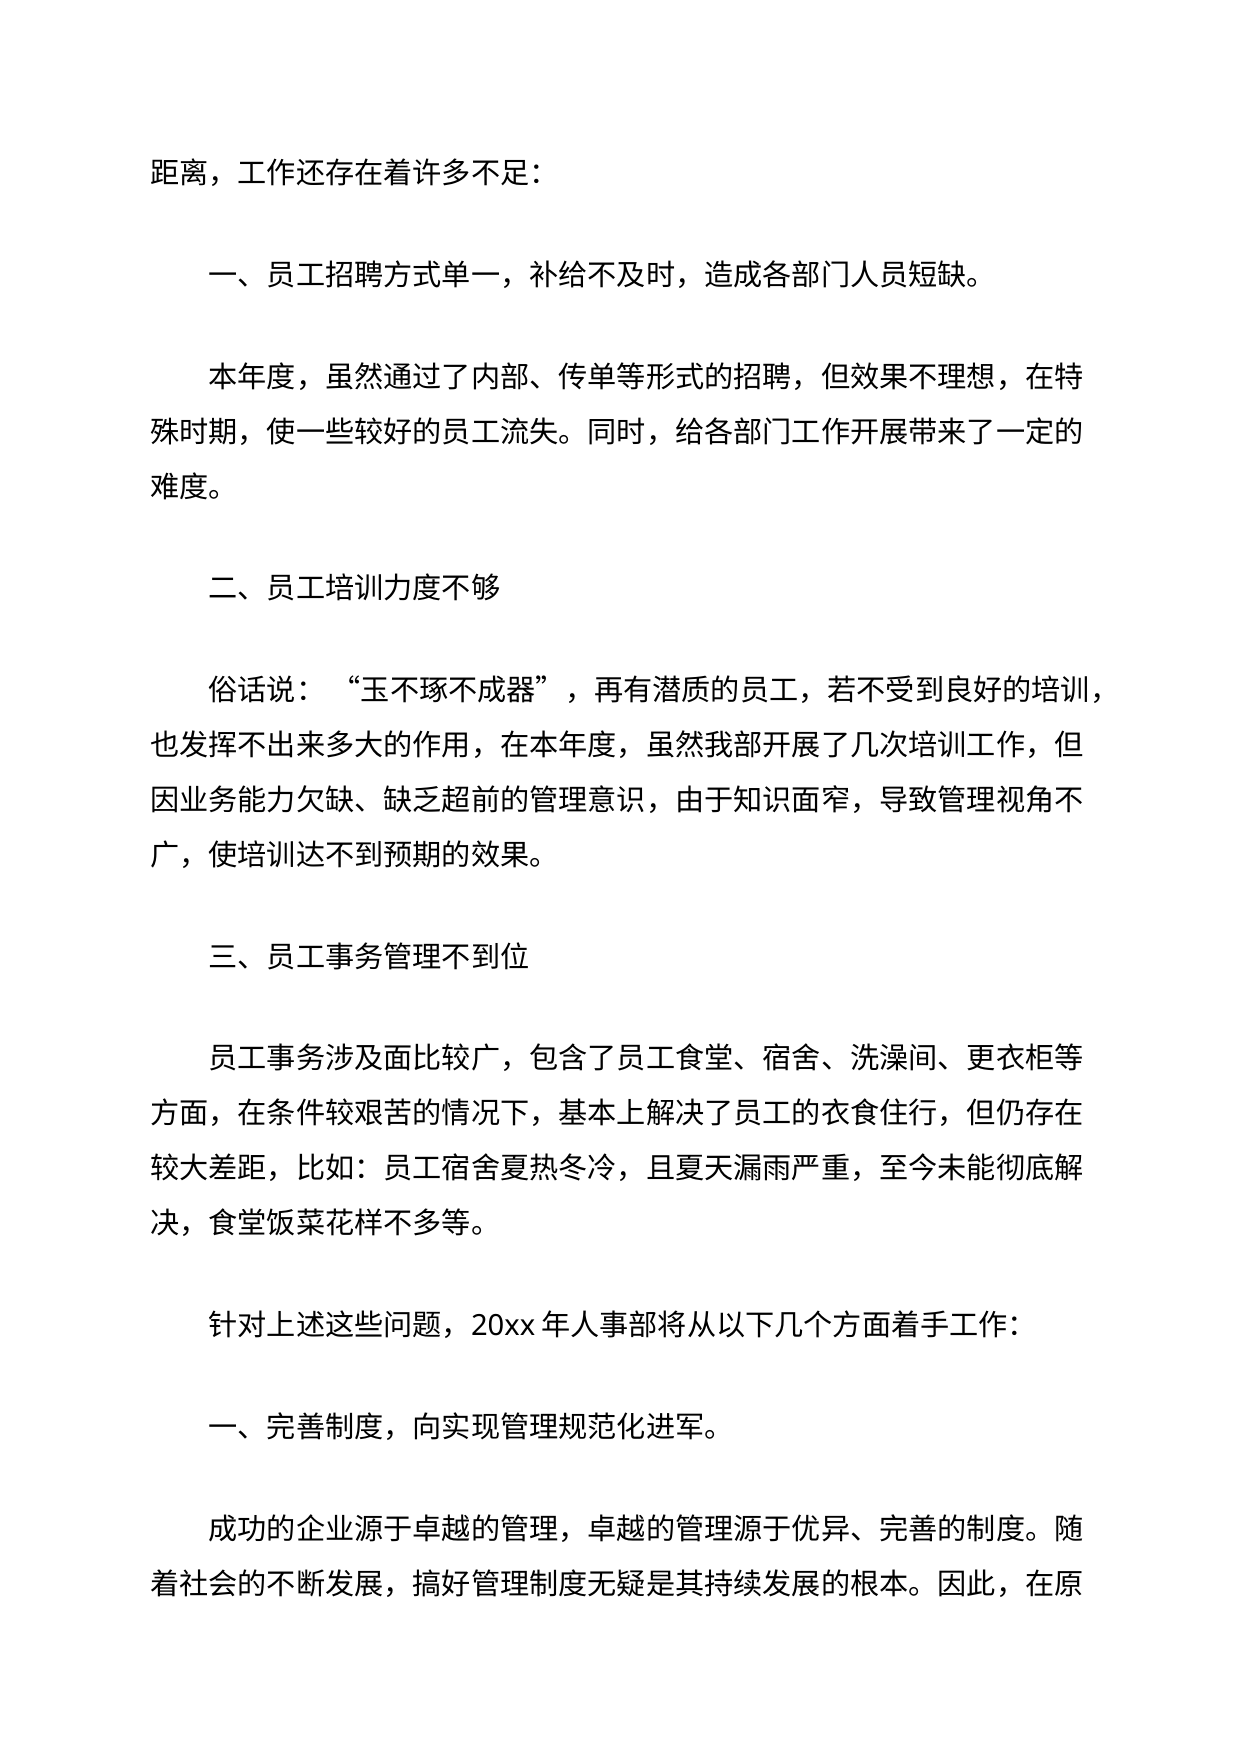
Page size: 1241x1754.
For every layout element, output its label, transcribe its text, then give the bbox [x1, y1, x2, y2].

text 二、员工培训力度不够 [150, 565, 1090, 607]
text 员工事务涉及面比较广，包含了员工食堂、宿舍、洗澡间、更衣柜等方面，在条件较艰苦的情况下，基本上解决了员工的衣食住行，但仍存在较大差距，比如：员工宿舍夏热冬冷，且夏天漏雨严重，至今未能彻底解决，食堂饭菜花样不多等。 [150, 1035, 1090, 1242]
text 针对上述这些问题，20xx年人事部将从以下几个方面着手工作： [150, 1302, 1090, 1344]
text 一、员工招聘方式单一，补给不及时，造成各部门人员短缺。 [150, 252, 1090, 294]
text 本年度，虽然通过了内部、传单等形式的招聘，但效果不理想，在特殊时期，使一些较好的员工流失。同时，给各部门工作开展带来了一定的难度。 [150, 353, 1090, 506]
text 三、员工事务管理不到位 [150, 933, 1090, 976]
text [150, 1505, 1090, 1602]
text 一、完善制度，向实现管理规范化进军。 [150, 1403, 1090, 1446]
text 俗话说： “玉不琢不成器”，再有潜质的员工，若不受到良好的培训，也发挥不出来多大的作用，在本年度，虽然我部开展了几次培训工作，但因业务能力欠缺、缺乏超前的管理意识，由于知识面窄，导致管理视角不广，使培训达不到预期的效果。 [150, 667, 1090, 874]
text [150, 150, 1090, 192]
